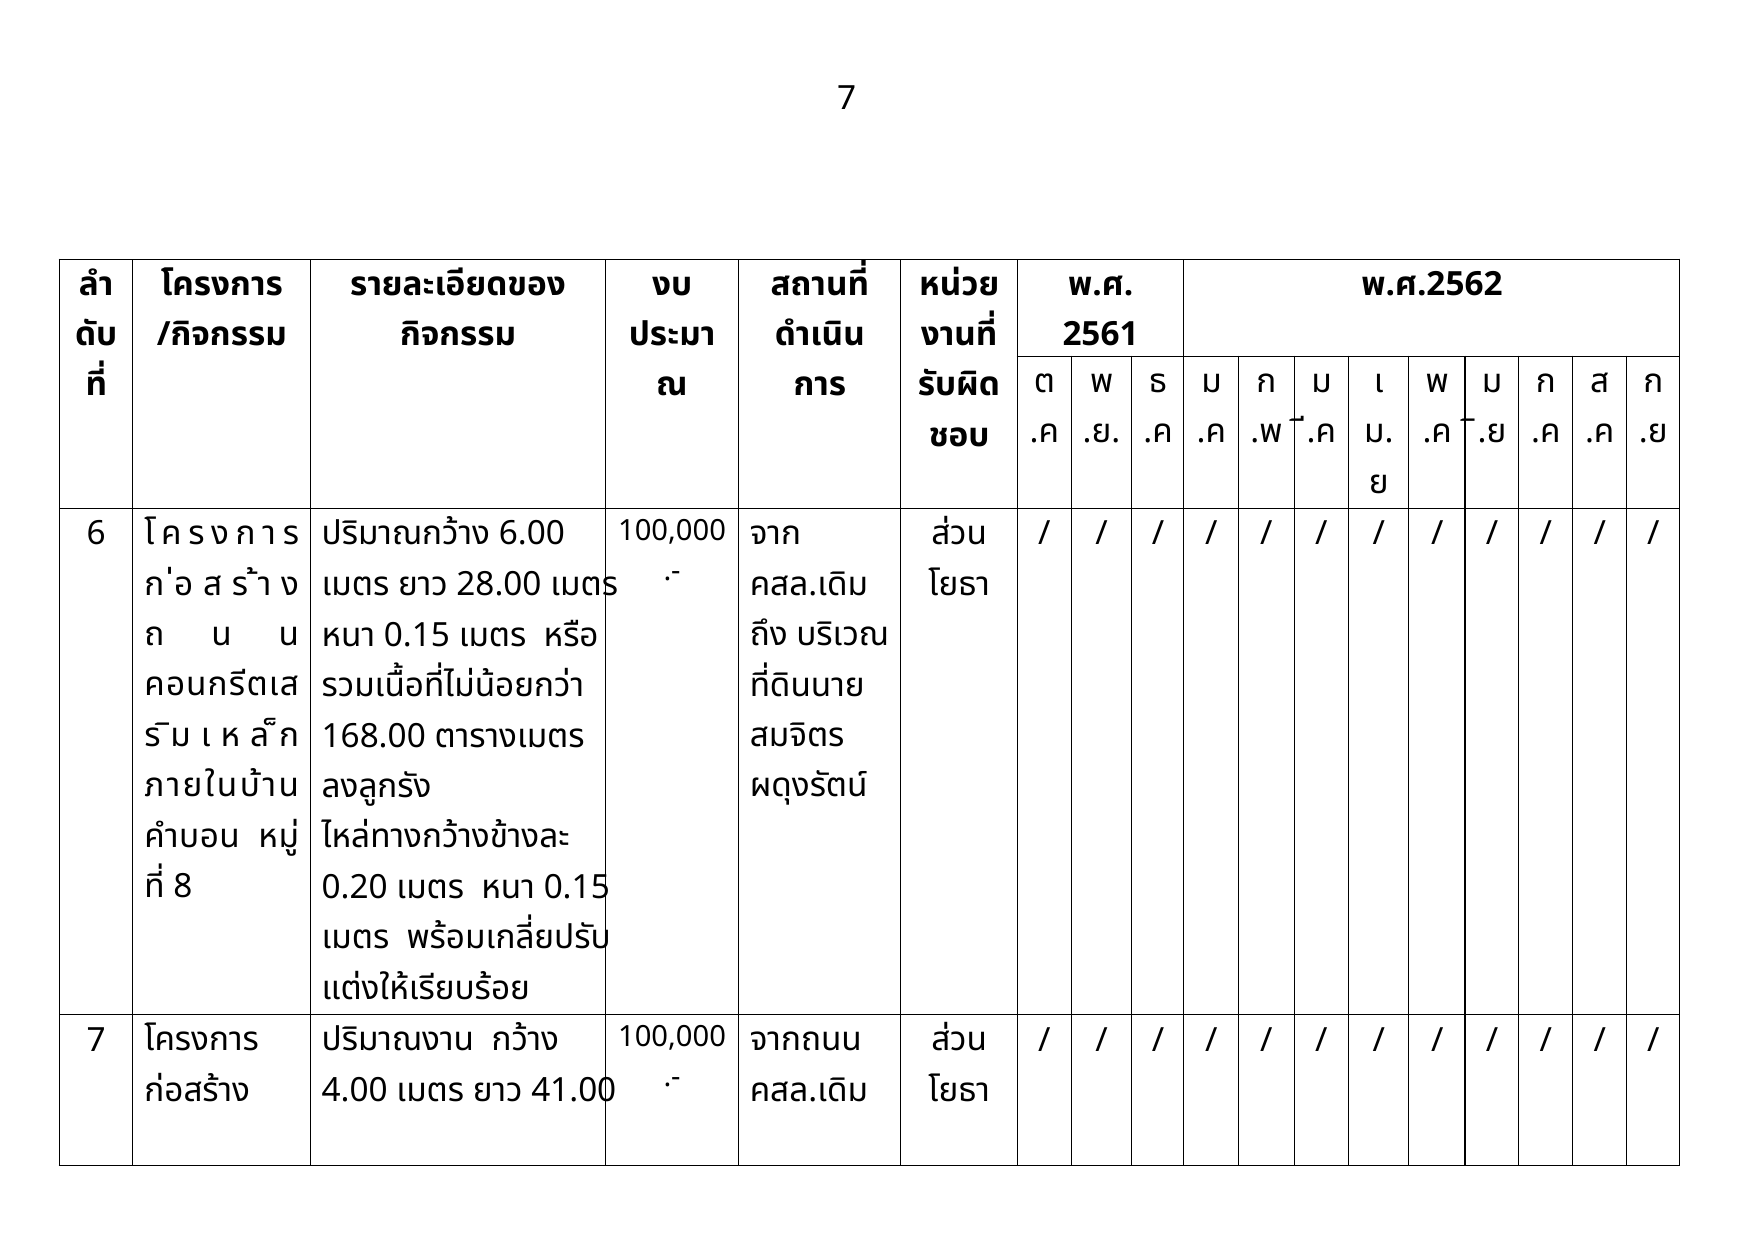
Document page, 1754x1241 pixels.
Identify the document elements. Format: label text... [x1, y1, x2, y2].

table_cell / [1409, 509, 1464, 1014]
table_cell 6 [60, 509, 132, 1014]
table_cell / [1349, 1015, 1408, 1165]
table_cell พ.ค [1409, 357, 1464, 508]
table_cell / [1184, 509, 1238, 1014]
table_cell / [1519, 509, 1572, 1014]
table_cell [311, 1015, 605, 1165]
table_cell ส.ค [1573, 357, 1626, 508]
table_cell / [1132, 1015, 1183, 1165]
table_cell ส่วนโยธา [901, 1015, 1017, 1165]
table_cell จาก คสล.เดิม ถึง บริเวณที่ดินนายสมจิตร ผดุงรัตน์ [739, 509, 900, 1014]
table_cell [133, 1015, 310, 1165]
table_header สถานที่ดำเนินการ [739, 260, 900, 508]
table_cell / [1519, 1015, 1572, 1165]
table_cell / [1573, 509, 1626, 1014]
table_cell ก.ย [1627, 357, 1679, 508]
table_cell ธ.ค [1132, 357, 1183, 508]
table_cell / [1072, 509, 1131, 1014]
table_header ลำดับที่ [60, 260, 132, 508]
table_cell มิ.ย [1466, 357, 1518, 508]
table_cell / [1018, 1015, 1071, 1165]
table_cell / [1018, 509, 1071, 1014]
table_cell 100,000.- [606, 1015, 738, 1165]
table_cell ต.ค [1018, 357, 1071, 508]
table_cell / [1466, 509, 1518, 1014]
table_cell / [1573, 1015, 1626, 1165]
table_cell ก.ค [1519, 357, 1572, 508]
table_cell / [1132, 509, 1183, 1014]
table_cell / [1627, 509, 1679, 1014]
table_cell ก.พ [1239, 357, 1294, 508]
table_cell / [1072, 1015, 1131, 1165]
table_header รายละเอียดของกิจกรรม [311, 260, 605, 508]
table_cell มี.ค [1295, 357, 1348, 508]
table_cell / [1349, 509, 1408, 1014]
table_cell ปริมาณกว้าง 6.00 เมตร ยาว 28.00 เมตร หนา 0.15 เมตร หรือรวมเนื้อที่ไม่น้อยกว่า 168.00 ตารางเมตร ลงลูกรัง ไหล่ทางกว้างข้างละ 0.20 เมตร หนา 0.15 เมตร พร้อมเกลี่ยปรับแต่งให้เรียบร้อย [311, 509, 605, 1014]
table_header พ.ศ. 2561 [1018, 260, 1183, 356]
table_cell / [1409, 1015, 1464, 1165]
table_cell 100,000.- [606, 509, 738, 1014]
table_cell / [1239, 509, 1294, 1014]
table_cell พ.ย. [1072, 357, 1131, 508]
table_cell เม.ย [1349, 357, 1408, 508]
table_cell โครงการก่อสร้างถนนคอนกรีตเสริมเหล็ก ภายในบ้านคำบอน หมู่ที่ 8 [133, 509, 310, 1014]
table_cell / [1466, 1015, 1518, 1165]
table_cell / [1627, 1015, 1679, 1165]
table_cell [739, 1015, 900, 1165]
table_cell ส่วนโยธา [901, 509, 1017, 1014]
table_cell / [1295, 1015, 1348, 1165]
table_header หน่วยงานที่รับผิดชอบ [901, 260, 1017, 508]
table_cell / [1295, 509, 1348, 1014]
table_header งบ ประมาณ [606, 260, 738, 508]
table_cell / [1239, 1015, 1294, 1165]
table_cell ม.ค [1184, 357, 1238, 508]
table_header โครงการ /กิจกรรม [133, 260, 310, 508]
table_header พ.ศ.2562 [1184, 260, 1679, 356]
table_cell / [1184, 1015, 1238, 1165]
table_cell 7 [60, 1015, 132, 1165]
